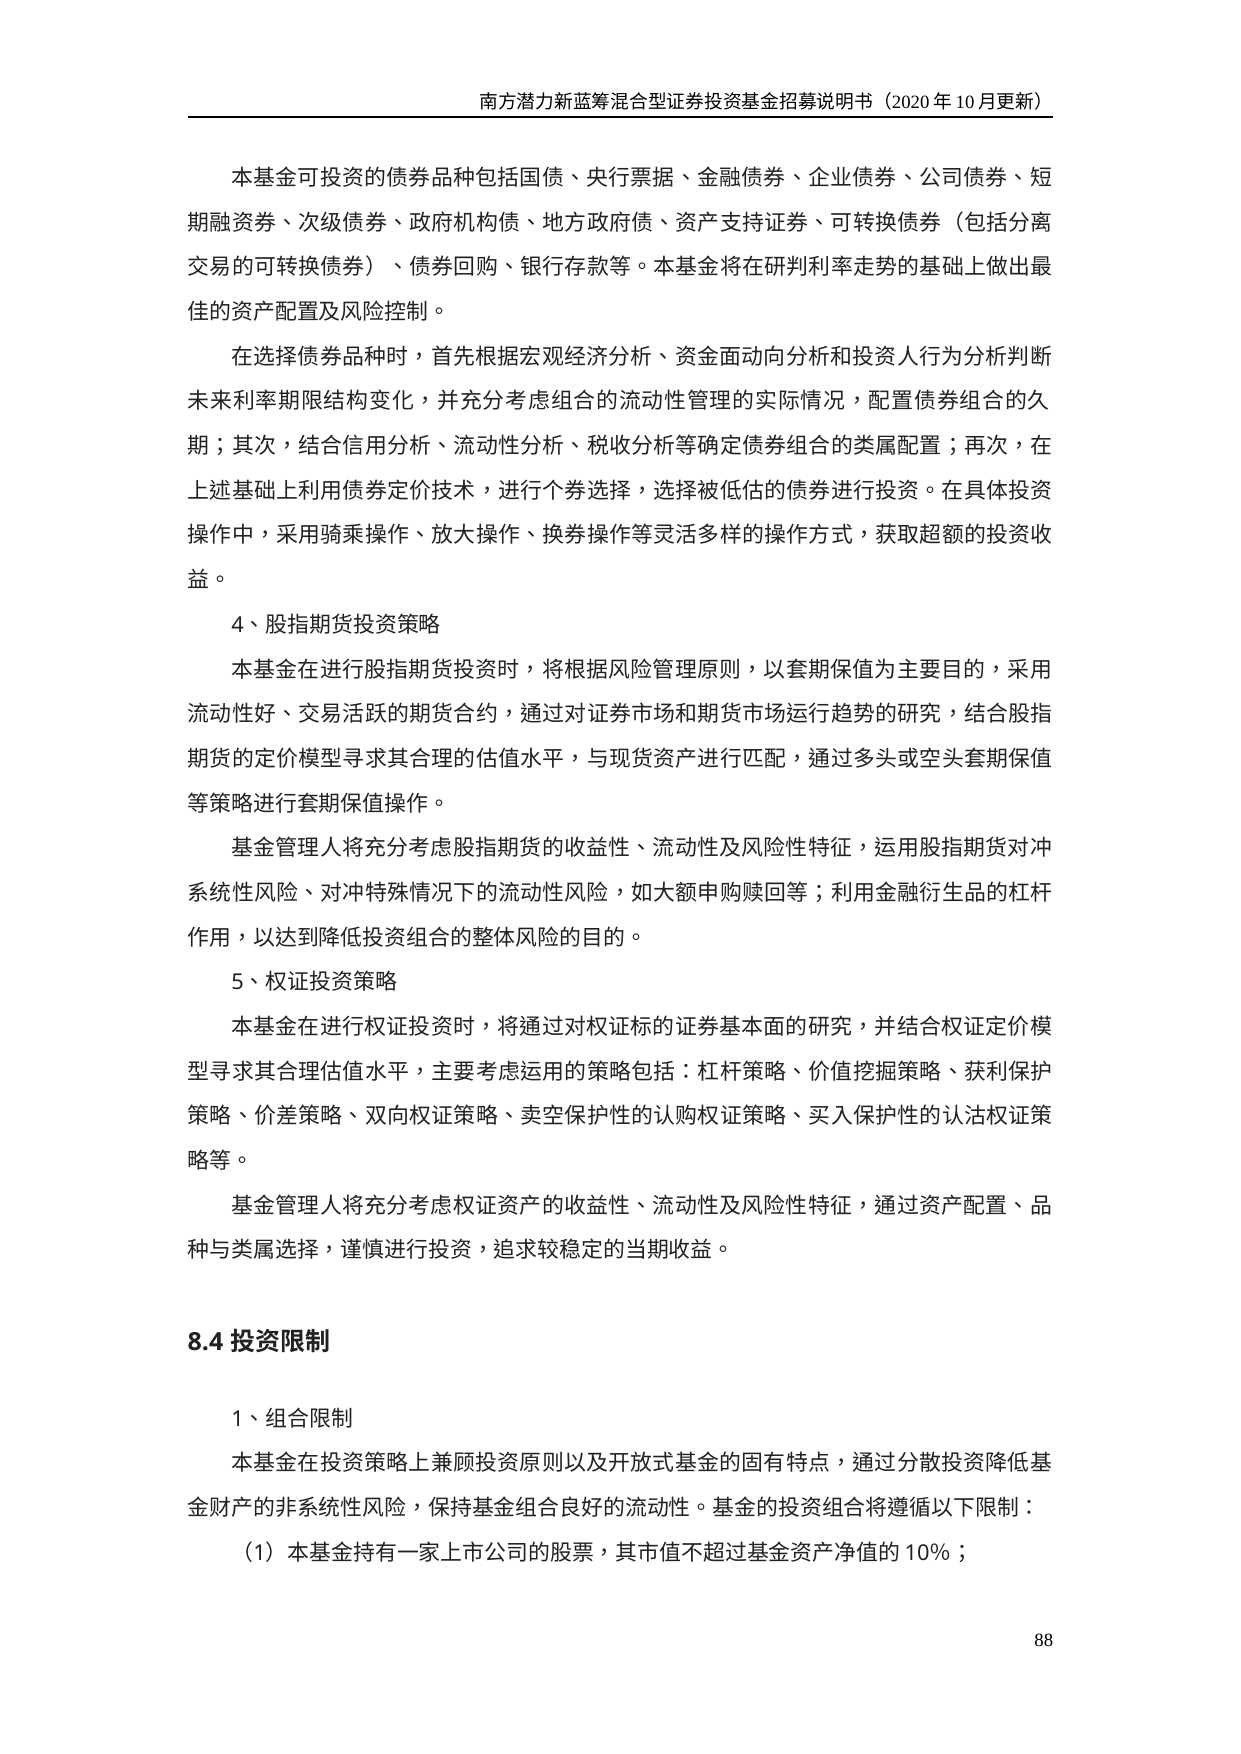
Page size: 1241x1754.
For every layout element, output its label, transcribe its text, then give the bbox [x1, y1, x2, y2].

text 基金管理人将充分考虑权证资产的收益性、流动性及风险性特征，通过资产配置、品种与类属选择，谨慎进行投资，追求较稳定的当期收益。 [187, 1190, 1053, 1264]
text 5、权证投资策略 [187, 966, 1053, 996]
text 1、组合限制 [187, 1402, 1053, 1432]
text 本基金可投资的债券品种包括国债、央行票据、金融债券、企业债券、公司债券、短期融资券、次级债券、政府机构债、地方政府债、资产支持证券、可转换债券（包括分离交易的可转换债券）、债券回购、银行存款等。本基金将在研判利率走势的基础上做出最佳的资产配置及风险控制。 [187, 162, 1053, 326]
text 8.4 投资限制 [187, 1308, 1053, 1373]
text 基金管理人将充分考虑股指期货的收益性、流动性及风险性特征，运用股指期货对冲系统性风险、对冲特殊情况下的流动性风险，如大额申购赎回等；利用金融衍生品的杠杆作用，以达到降低投资组合的整体风险的目的。 [187, 832, 1053, 951]
text 本基金在投资策略上兼顾投资原则以及开放式基金的固有特点，通过分散投资降低基金财产的非系统性风险，保持基金组合良好的流动性。基金的投资组合将遵循以下限制： [187, 1447, 1053, 1522]
text 本基金在进行权证投资时，将通过对权证标的证券基本面的研究，并结合权证定价模型寻求其合理估值水平，主要考虑运用的策略包括：杠杆策略、价值挖掘策略、获利保护策略、价差策略、双向权证策略、卖空保护性的认购权证策略、买入保护性的认沽权证策略等。 [187, 1011, 1053, 1175]
text （1）本基金持有一家上市公司的股票，其市值不超过基金资产净值的10％； [187, 1537, 1053, 1566]
text 在选择债券品种时，首先根据宏观经济分析、资金面动向分析和投资人行为分析判断未来利率期限结构变化，并充分考虑组合的流动性管理的实际情况，配置债券组合的久期；其次，结合信用分析、流动性分析、税收分析等确定债券组合的类属配置；再次，在上述基础上利用债券定价技术，进行个券选择，选择被低估的债券进行投资。在具体投资操作中，采用骑乘操作、放大操作、换券操作等灵活多样的操作方式，获取超额的投资收益。 [187, 341, 1053, 594]
text 本基金在进行股指期货投资时，将根据风险管理原则，以套期保值为主要目的，采用流动性好、交易活跃的期货合约，通过对证券市场和期货市场运行趋势的研究，结合股指期货的定价模型寻求其合理的估值水平，与现货资产进行匹配，通过多头或空头套期保值等策略进行套期保值操作。 [187, 653, 1053, 817]
text 4、股指期货投资策略 [187, 609, 1053, 639]
